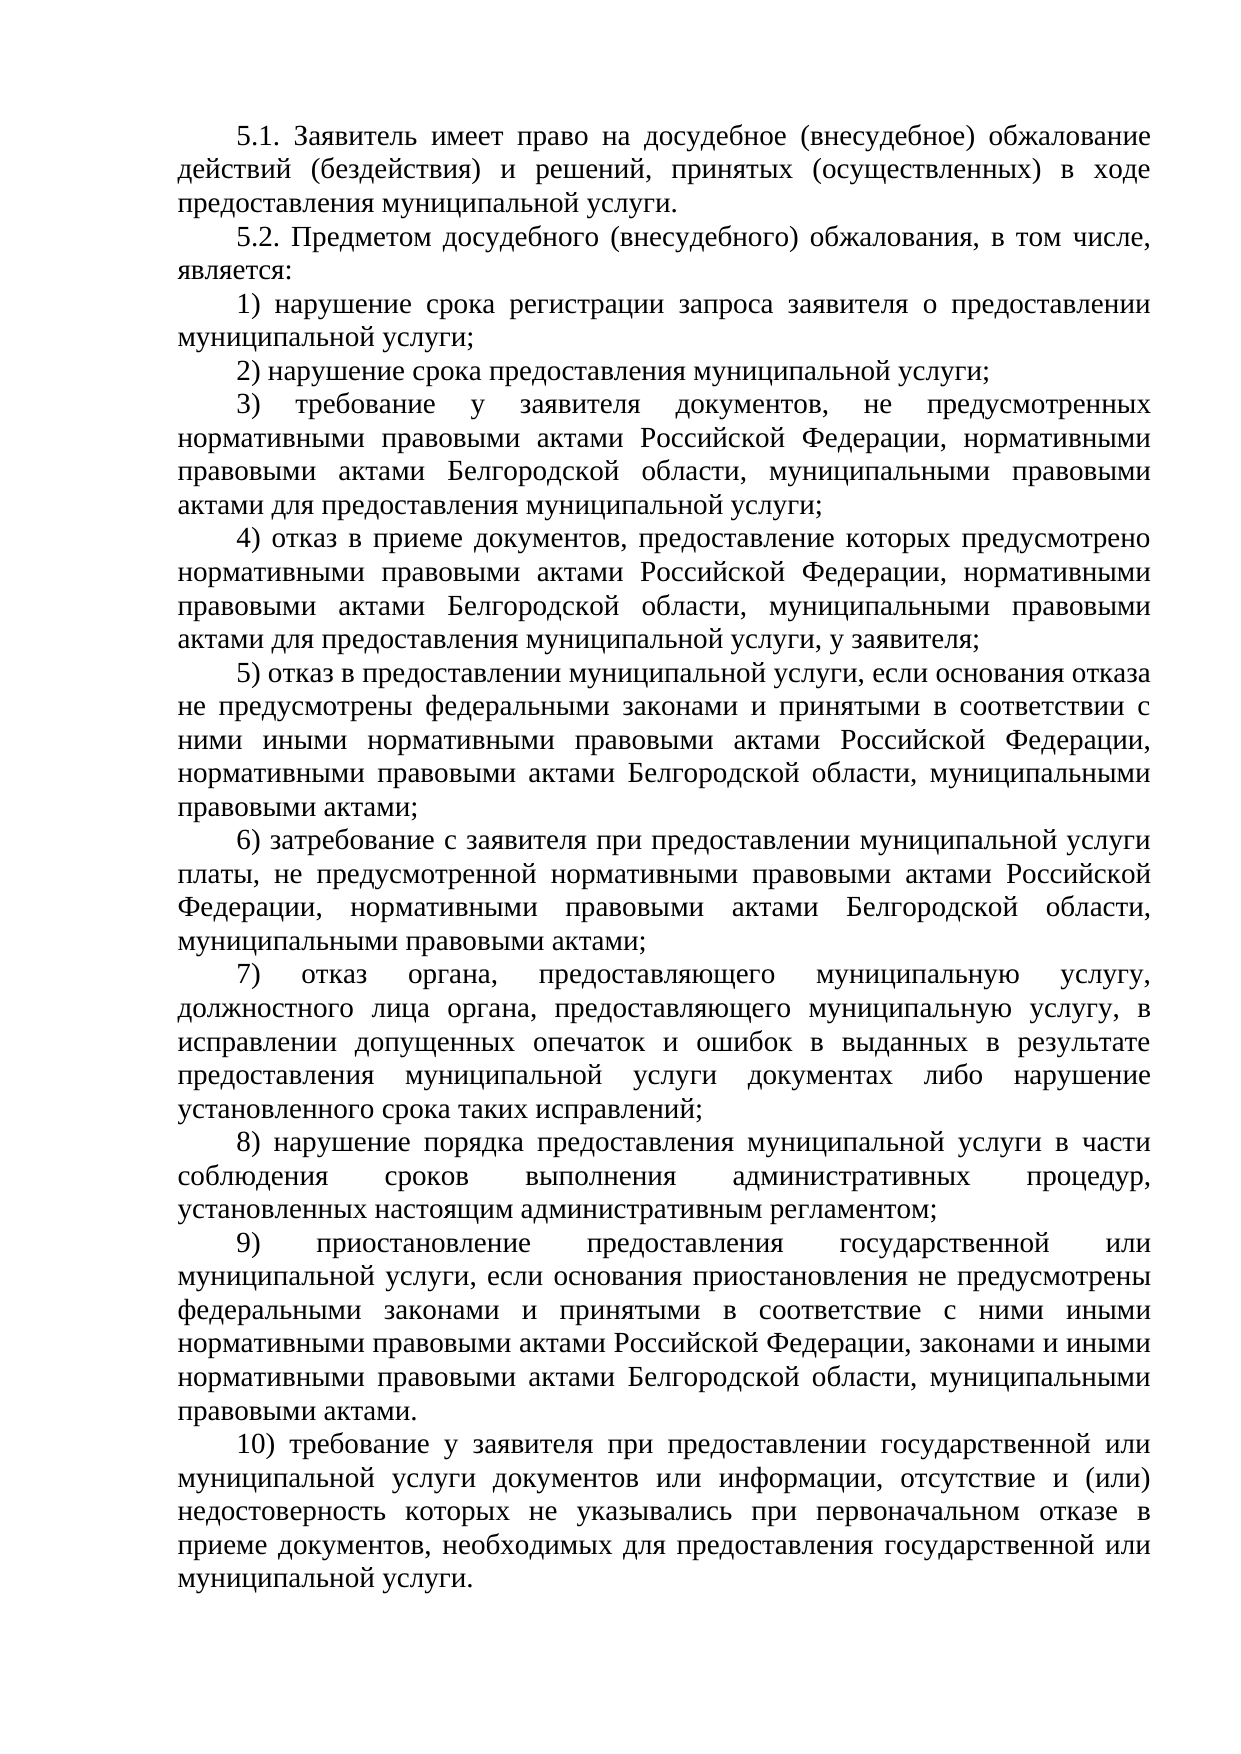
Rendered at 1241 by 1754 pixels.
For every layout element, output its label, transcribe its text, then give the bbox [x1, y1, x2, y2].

text 10) требование у заявителя при предоставлении государственной или муниципальной услуги документов или информации, отсутствие и (или) недостоверность которых не указывались при первоначальном отказе в приеме документов, необходимых для предоставления государственной или муниципальной услуги. [177, 1426, 1152, 1594]
text 8) нарушение порядка предоставления муниципальной услуги в части соблюдения сроков выполнения административных процедур, установленных настоящим административным регламентом; [177, 1124, 1152, 1225]
text 5.1. Заявитель имеет право на досудебное (внесудебное) обжалование действий (бездействия) и решений, принятых (осуществленных) в ходе предоставления муниципальной услуги. [177, 118, 1152, 219]
text 3) требование у заявителя документов, не предусмотренных нормативными правовыми актами Российской Федерации, нормативными правовыми актами Белгородской области, муниципальными правовыми актами для предоставления муниципальной услуги; [177, 386, 1152, 521]
text 9) приостановление предоставления государственной или муниципальной услуги, если основания приостановления не предусмотрены федеральными законами и принятыми в соответствие с ними иными нормативными правовыми актами Российской Федерации, законами и иными нормативными правовыми актами Белгородской области, муниципальными правовыми актами. [177, 1225, 1152, 1426]
text 5) отказ в предоставлении муниципальной услуги, если основания отказа не предусмотрены федеральными законами и принятыми в соответствии с ними иными нормативными правовыми актами Российской Федерации, нормативными правовыми актами Белгородской области, муниципальными правовыми актами; [177, 655, 1152, 822]
text 6) затребование с заявителя при предоставлении муниципальной услуги платы, не предусмотренной нормативными правовыми актами Российской Федерации, нормативными правовыми актами Белгородской области, муниципальными правовыми актами; [177, 822, 1152, 957]
text 5.2. Предметом досудебного (внесудебного) обжалования, в том числе, является: [177, 219, 1152, 286]
text 7) отказ органа, предоставляющего муниципальную услугу, должностного лица органа, предоставляющего муниципальную услугу, в исправлении допущенных опечаток и ошибок в выданных в результате предоставления муниципальной услуги документах либо нарушение установленного срока таких исправлений; [177, 957, 1152, 1124]
text 2) нарушение срока предоставления муниципальной услуги; [177, 353, 1152, 386]
text 1) нарушение срока регистрации запроса заявителя о предоставлении муниципальной услуги; [177, 286, 1152, 353]
text 4) отказ в приеме документов, предоставление которых предусмотрено нормативными правовыми актами Российской Федерации, нормативными правовыми актами Белгородской области, муниципальными правовыми актами для предоставления муниципальной услуги, у заявителя; [177, 521, 1152, 655]
